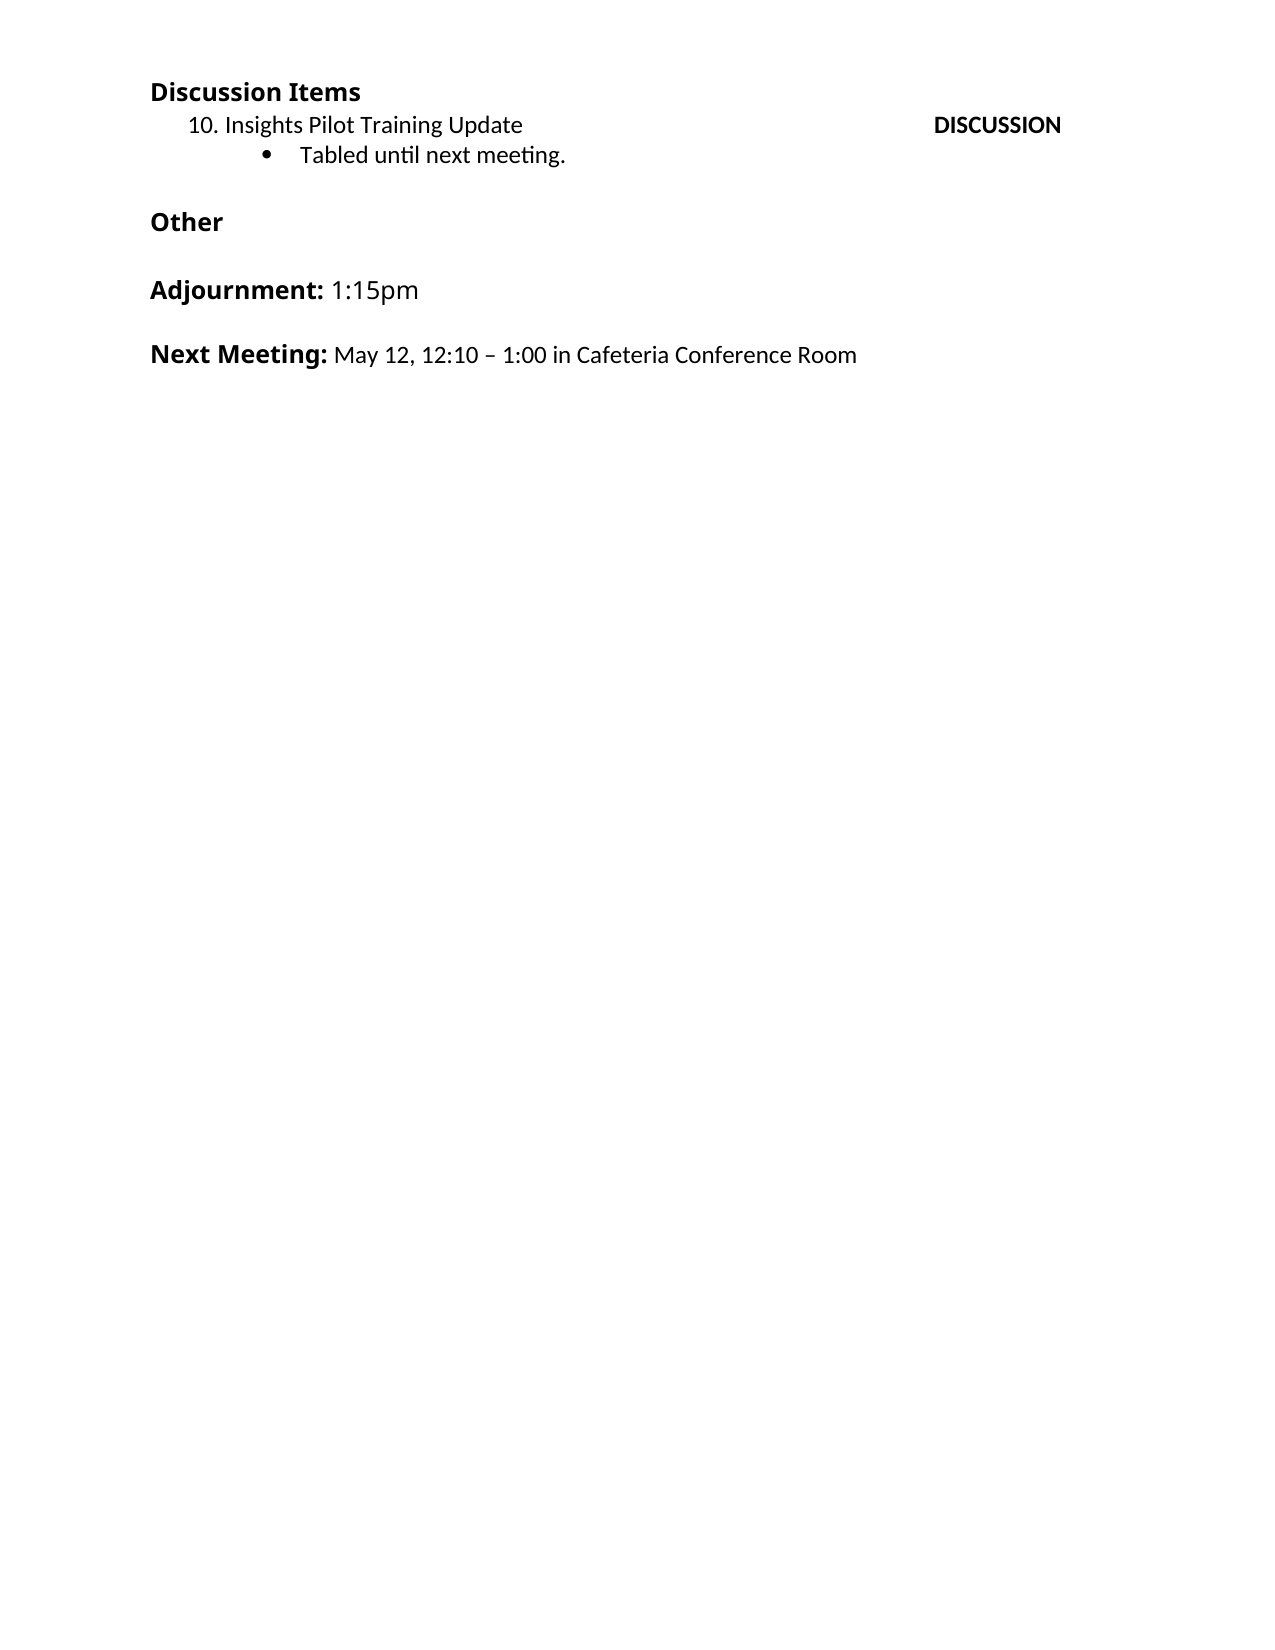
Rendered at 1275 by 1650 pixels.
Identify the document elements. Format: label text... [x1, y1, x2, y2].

list Tabled until next meeting. [262, 139, 1125, 170]
text Adjournment: 1:15pm [150, 272, 1125, 306]
list Insights Pilot Training Update DISCUSSION [187, 109, 1125, 139]
text Other [150, 204, 1125, 238]
text Next Meeting: May 12, 12:10 – 1:00 in Cafeteria Conference Room [150, 337, 1125, 371]
text Discussion Items [150, 75, 1125, 109]
